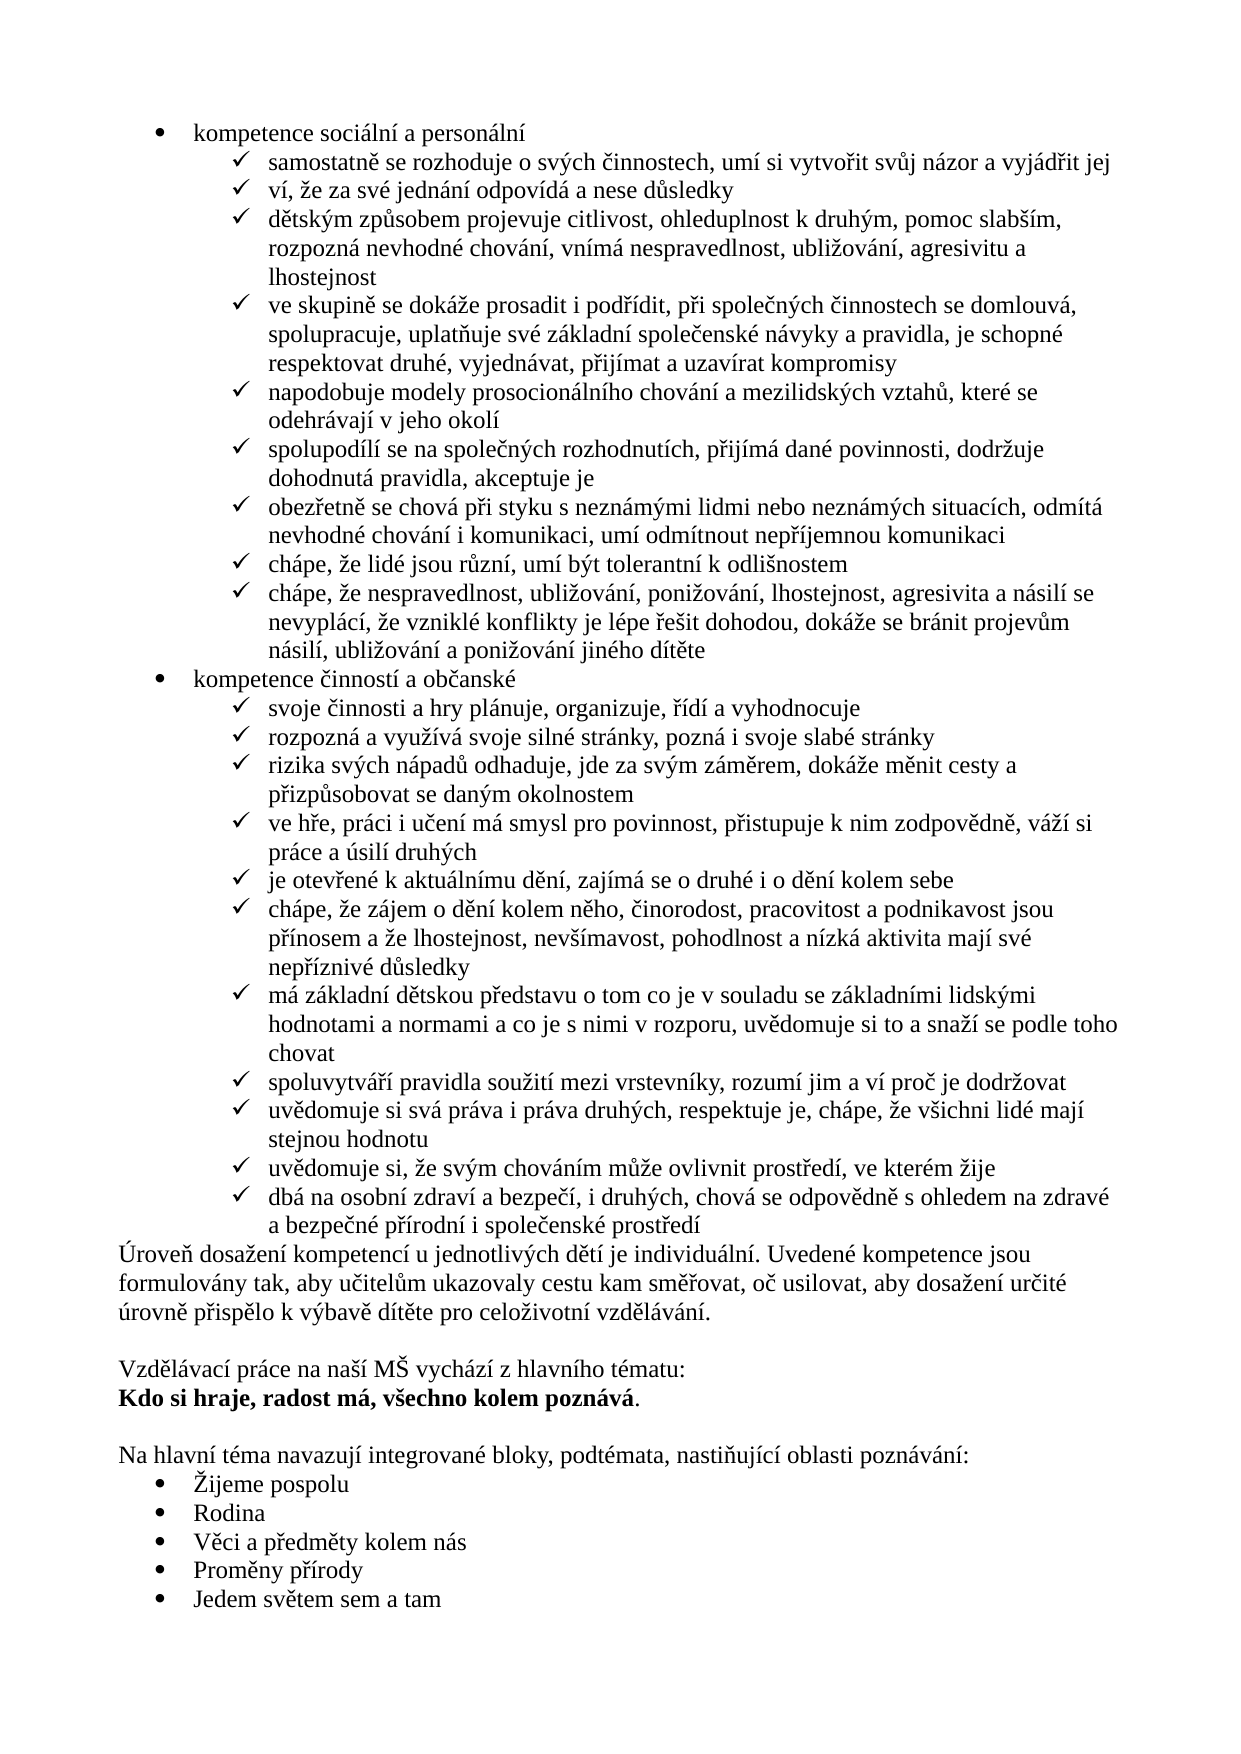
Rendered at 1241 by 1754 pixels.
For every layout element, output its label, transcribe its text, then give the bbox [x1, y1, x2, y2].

list má základní dětskou představu o tom co je v souladu se základními lidskými hodnotami a normami a co je s nimi v rozporu, uvědomuje si to a snaží se podle toho chovat [231, 981, 1122, 1067]
list samostatně se rozhoduje o svých činnostech, umí si vytvořit svůj názor a vyjádřit jej [231, 147, 1122, 176]
list Rodina [156, 1498, 1122, 1527]
list dětským způsobem projevuje citlivost, ohleduplnost k druhým, pomoc slabším, rozpozná nevhodné chování, vnímá nespravedlnost, ubližování, agresivitu a lhostejnost [231, 204, 1122, 291]
list Proměny přírody [156, 1556, 1122, 1584]
list je otevřené k aktuálnímu dění, zajímá se o druhé i o dění kolem sebe [231, 866, 1122, 894]
list obezřetně se chová při styku s neznámými lidmi nebo neznámých situacích, odmítá nevhodné chování i komunikaci, umí odmítnout nepříjemnou komunikaci [231, 492, 1122, 549]
list uvědomuje si svá práva i práva druhých, respektuje je, chápe, že všichni lidé mají stejnou hodnotu [231, 1096, 1122, 1153]
list Žijeme pospolu [156, 1469, 1122, 1498]
text Kdo si hraje, radost má, všechno kolem poznává. [118, 1383, 1122, 1412]
list napodobuje modely prosocionálního chování a mezilidských vztahů, které se odehrávají v jeho okolí [231, 377, 1122, 434]
list Věci a předměty kolem nás [156, 1527, 1122, 1556]
list spolupodílí se na společných rozhodnutích, přijímá dané povinnosti, dodržuje dohodnutá pravidla, akceptuje je [231, 434, 1122, 492]
list kompetence sociální a personální [156, 118, 1122, 147]
list chápe, že zájem o dění kolem něho, činorodost, pracovitost a podnikavost jsou přínosem a že lhostejnost, nevšímavost, pohodlnost a nízká aktivita mají své nepříznivé důsledky [231, 894, 1122, 981]
list ví, že za své jednání odpovídá a nese důsledky [231, 176, 1122, 204]
list Jedem světem sem a tam [156, 1584, 1122, 1613]
text Úroveň dosažení kompetencí u jednotlivých dětí je individuální. Uvedené kompetence jsou formulovány tak, aby učitelům ukazovaly cestu kam směřovat, oč usilovat, aby dosažení určité úrovně přispělo k výbavě dítěte pro celoživotní vzdělávání. [118, 1239, 1122, 1326]
list spoluvytváří pravidla soužití mezi vrstevníky, rozumí jim a ví proč je dodržovat [231, 1067, 1122, 1096]
text Vzdělávací práce na naší MŠ vychází z hlavního tématu: [118, 1354, 1122, 1383]
list kompetence činností a občanské [156, 664, 1122, 693]
list rizika svých nápadů odhaduje, jde za svým záměrem, dokáže měnit cesty a přizpůsobovat se daným okolnostem [231, 751, 1122, 808]
list dbá na osobní zdraví a bezpečí, i druhých, chová se odpovědně s ohledem na zdravé a bezpečné přírodní i společenské prostředí [231, 1182, 1122, 1239]
list svoje činnosti a hry plánuje, organizuje, řídí a vyhodnocuje [231, 693, 1122, 722]
list ve skupině se dokáže prosadit i podřídit, při společných činnostech se domlouvá, spolupracuje, uplatňuje své základní společenské návyky a pravidla, je schopné respektovat druhé, vyjednávat, přijímat a uzavírat kompromisy [231, 291, 1122, 377]
list uvědomuje si, že svým chováním může ovlivnit prostředí, ve kterém žije [231, 1153, 1122, 1182]
list chápe, že lidé jsou různí, umí být tolerantní k odlišnostem [231, 549, 1122, 578]
list chápe, že nespravedlnost, ubližování, ponižování, lhostejnost, agresivita a násilí se nevyplácí, že vzniklé konflikty je lépe řešit dohodou, dokáže se bránit projevům násilí, ubližování a ponižování jiného dítěte [231, 578, 1122, 664]
list ve hře, práci i učení má smysl pro povinnost, přistupuje k nim zodpovědně, váží si práce a úsilí druhých [231, 808, 1122, 866]
list rozpozná a využívá svoje silné stránky, pozná i svoje slabé stránky [231, 722, 1122, 751]
text Na hlavní téma navazují integrované bloky, podtémata, nastiňující oblasti poznávání: [118, 1441, 1122, 1469]
